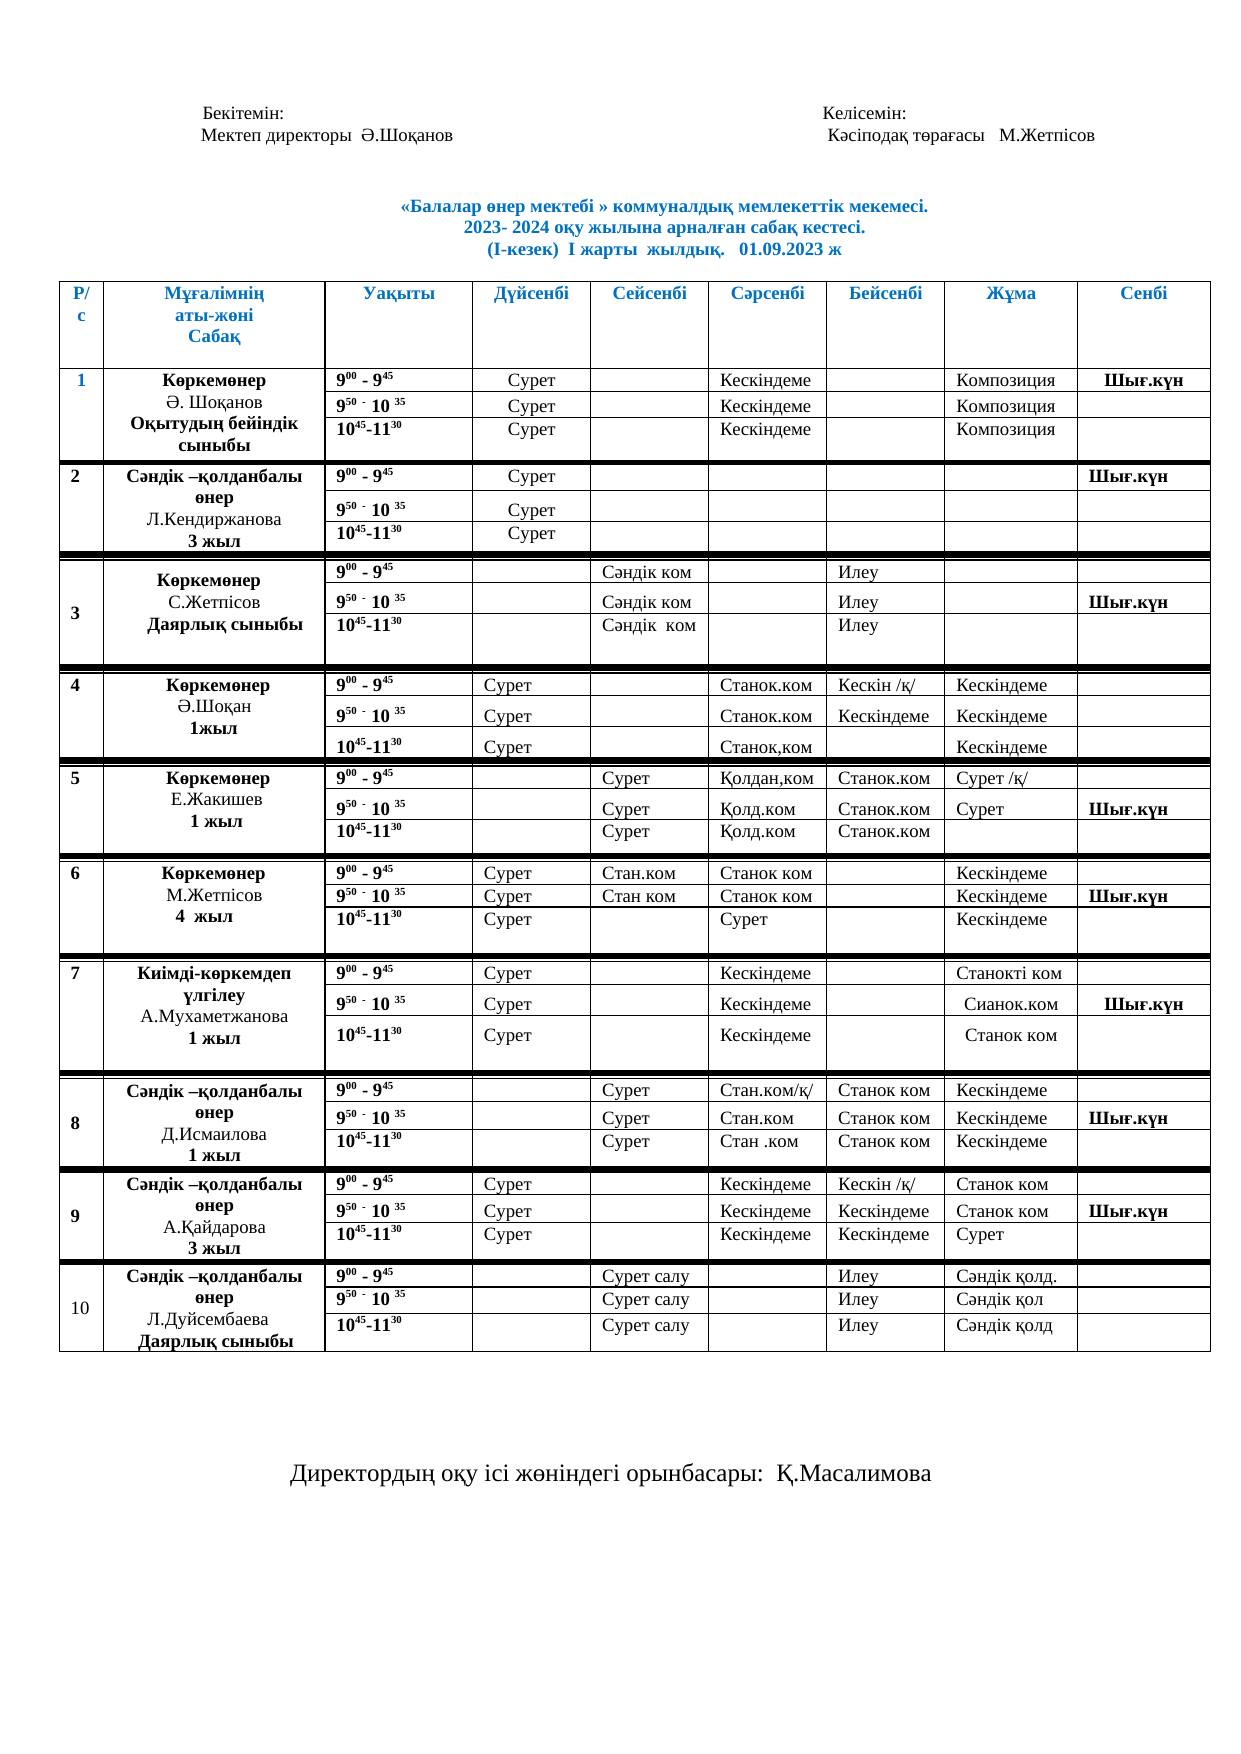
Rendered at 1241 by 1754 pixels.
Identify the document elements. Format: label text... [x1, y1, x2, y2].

table_cell [591, 908, 708, 953]
table_cell [473, 1265, 590, 1286]
table_cell 3 [60, 561, 103, 664]
table_cell Сурет [473, 696, 590, 726]
table_cell [945, 491, 1077, 521]
table_header Дүйсенбі [473, 282, 590, 368]
table_cell Шығ.күн [1078, 369, 1210, 391]
text Бекітемін: Келісемін: [177, 102, 1152, 123]
table_cell [1078, 491, 1210, 521]
table_cell [1078, 820, 1210, 853]
table_cell [591, 1016, 708, 1070]
table_cell [591, 491, 708, 521]
table_cell [1078, 1223, 1210, 1259]
table_cell [1078, 1130, 1210, 1166]
table_cell Сурет [473, 674, 590, 695]
table_header Мұғалімнің аты-жөні Сабақ [104, 282, 324, 368]
table_cell Кескіндеме [945, 1079, 1077, 1101]
table_cell [1078, 418, 1210, 460]
table_cell Стан ком [591, 885, 708, 906]
table_cell 900 - 945 [326, 369, 472, 391]
table_cell 950 - 10 35 [326, 1102, 472, 1129]
table_cell 1045-1130 [326, 727, 472, 757]
table_cell [591, 465, 708, 490]
table_cell 950 - 10 35 [326, 583, 472, 613]
table_cell 1045-1130 [326, 1314, 472, 1351]
table_cell 1045-1130 [326, 522, 472, 551]
table_cell Кескіндеме [945, 1102, 1077, 1129]
table_cell Сәндік ком [591, 561, 708, 582]
table_cell [1078, 1016, 1210, 1070]
table_cell [827, 522, 944, 551]
table_cell Кескіндеме [945, 696, 1077, 726]
table_cell Сәндік қол [945, 1288, 1077, 1313]
table_cell [1078, 561, 1210, 582]
table_cell Шығ.күн [1078, 985, 1210, 1014]
table_cell Шығ.күн [1078, 1102, 1210, 1129]
table_cell [827, 862, 944, 884]
table_cell 1045-1130 [326, 418, 472, 460]
table_cell [1078, 767, 1210, 788]
table_cell 900 - 945 [326, 1079, 472, 1101]
table_cell [591, 727, 708, 757]
text «Балалар өнер мектебі » коммуналдық мемлекеттік мекемесі. [177, 194, 1152, 216]
table_cell Станок ком [827, 1130, 944, 1166]
table_cell Сурет [473, 985, 590, 1014]
table_cell [473, 1288, 590, 1313]
table_cell Станок.ком [709, 674, 826, 695]
table_cell [473, 1130, 590, 1166]
table_cell 950 - 10 35 [326, 392, 472, 417]
table_cell Көркемөнер М.Жетпісов 4 жыл [104, 862, 324, 953]
table_cell 950 - 10 35 [326, 1288, 472, 1313]
table_cell [709, 1288, 826, 1313]
table_cell [945, 614, 1077, 664]
table_cell [1078, 696, 1210, 726]
table_cell Шығ.күн [1078, 789, 1210, 819]
table_cell Илеу [827, 1288, 944, 1313]
table_cell Кескіндеме [709, 985, 826, 1014]
table_cell Сәндік –қолданбалы өнер Д.Исмаилова 1 жыл [104, 1079, 324, 1166]
table_cell [827, 908, 944, 953]
table_cell Илеу [827, 1314, 944, 1351]
table_cell [827, 465, 944, 490]
table_cell [591, 1223, 708, 1259]
table_cell [1078, 1288, 1210, 1313]
table_cell Шығ.күн [1078, 583, 1210, 613]
table_cell 5 [60, 767, 103, 853]
table_cell [827, 491, 944, 521]
table_cell [1078, 1314, 1210, 1351]
table_cell [591, 696, 708, 726]
table_cell 900 - 945 [326, 1265, 472, 1286]
table_cell Сурет /қ/ [945, 767, 1077, 788]
table_cell Кескіндеме [945, 674, 1077, 695]
table_cell [591, 418, 708, 460]
table_header Сейсенбі [591, 282, 708, 368]
text (І-кезек) І жарты жылдық. 01.09.2023 ж [177, 238, 1152, 259]
table_cell [709, 465, 826, 490]
table_cell Станок.ком [827, 820, 944, 853]
table_cell Сурет салу [591, 1265, 708, 1286]
table_cell [827, 727, 944, 757]
table_cell Кескіндеме [709, 1016, 826, 1070]
table_cell Стан .ком [709, 1130, 826, 1166]
table_cell [591, 1195, 708, 1222]
table_cell Станок,ком [709, 727, 826, 757]
table_cell [1078, 862, 1210, 884]
table_cell [473, 583, 590, 613]
table_cell 900 - 945 [326, 862, 472, 884]
table_cell 1045-1130 [326, 1130, 472, 1166]
table_cell Станок ком [827, 1102, 944, 1129]
table_cell [591, 985, 708, 1014]
table_cell Кескіндеме [709, 1195, 826, 1222]
table_cell [945, 820, 1077, 853]
table_cell [709, 614, 826, 664]
table_cell [827, 885, 944, 906]
text Директордың оқу ісі жөніндегі орынбасары: Қ.Масалимова [177, 1458, 1152, 1487]
table_cell 1045-1130 [326, 1223, 472, 1259]
table_cell [591, 674, 708, 695]
table_cell Кескіндеме [945, 862, 1077, 884]
table_cell Киімді-көркемдеп үлгілеу А.Мухаметжанова 1 жыл [104, 962, 324, 1070]
table_cell Көркемөнер Ә. Шоқанов Оқытудың бейіндік сыныбы [104, 369, 324, 460]
table_cell Сәндік –қолданбалы өнер Л.Дуйсембаева Даярлық сыныбы [104, 1265, 324, 1351]
table_cell [709, 1314, 826, 1351]
table_cell Илеу [827, 614, 944, 664]
table_cell Сурет [473, 885, 590, 906]
table_cell Көркемөнер С.Жетпісов Даярлық сыныбы [104, 561, 324, 664]
table_cell 1045-1130 [326, 1016, 472, 1070]
table_cell [1078, 962, 1210, 984]
table_cell 1045-1130 [326, 820, 472, 853]
table_cell Композиция [945, 369, 1077, 391]
table_cell Сурет [473, 962, 590, 984]
table_cell Композиция [945, 418, 1077, 460]
table_cell 950 - 10 35 [326, 491, 472, 521]
table_header Уақыты [326, 282, 472, 368]
table_cell Шығ.күн [1078, 465, 1210, 490]
table_cell 900 - 945 [326, 561, 472, 582]
table_cell Кескіндеме [827, 696, 944, 726]
table_cell 950 - 10 35 [326, 985, 472, 1014]
table_cell Сурет салу [591, 1314, 708, 1351]
table_cell Кескін /қ/ [827, 674, 944, 695]
table_cell 950 - 10 35 [326, 696, 472, 726]
table_cell Шығ.күн [1078, 885, 1210, 906]
table_cell [1078, 1079, 1210, 1101]
table_cell 8 [60, 1079, 103, 1166]
table_cell Станокті ком [945, 962, 1077, 984]
table_cell Кескіндеме [945, 1130, 1077, 1166]
table_cell Сурет [473, 862, 590, 884]
table_cell [473, 1314, 590, 1351]
table_cell Сурет [473, 418, 590, 460]
table_cell [945, 583, 1077, 613]
table_cell [709, 491, 826, 521]
table_cell Стан.ком [591, 862, 708, 884]
table_cell Композиция [945, 392, 1077, 417]
table_cell Кескіндеме [709, 1223, 826, 1259]
table_cell Сурет [473, 491, 590, 521]
table_cell [1078, 522, 1210, 551]
table_cell Сәндік –қолданбалы өнер Л.Кендиржанова 3 жыл [104, 465, 324, 551]
table_cell Илеу [827, 561, 944, 582]
table_cell Стан.ком [709, 1102, 826, 1129]
table_cell [1078, 674, 1210, 695]
table_cell Станок ком [709, 885, 826, 906]
table_cell Сурет [591, 1079, 708, 1101]
table_cell Сурет [473, 522, 590, 551]
table_cell 1 [60, 369, 103, 460]
table_cell Шығ.күн [1078, 1195, 1210, 1222]
table_cell [827, 369, 944, 391]
table_cell Станок ком [945, 1173, 1077, 1194]
table_cell 950 - 10 35 [326, 885, 472, 906]
table_cell Сурет [591, 789, 708, 819]
table_cell [827, 392, 944, 417]
table_cell Сурет [473, 465, 590, 490]
table_cell Сурет [591, 820, 708, 853]
table_cell Сурет [945, 789, 1077, 819]
table_cell Кескіндеме [945, 727, 1077, 757]
table_cell Сурет [473, 1195, 590, 1222]
table_cell 4 [60, 674, 103, 757]
table_cell Кескіндеме [945, 885, 1077, 906]
table_cell Станок.ком [709, 696, 826, 726]
table_cell [1078, 392, 1210, 417]
table_cell Стан.ком/қ/ [709, 1079, 826, 1101]
table_header Р/с [60, 282, 103, 368]
table_cell [473, 767, 590, 788]
table_cell 900 - 945 [326, 962, 472, 984]
table_cell 9 [60, 1173, 103, 1259]
table_cell Сәндік қолд. [945, 1265, 1077, 1286]
table_cell Станок ком [945, 1195, 1077, 1222]
table_cell Кескін /қ/ [827, 1173, 944, 1194]
table_cell [1078, 1173, 1210, 1194]
table_cell Сурет [709, 908, 826, 953]
table_cell Кескіндеме [827, 1223, 944, 1259]
table_cell [827, 985, 944, 1014]
table_cell Сәндік қолд [945, 1314, 1077, 1351]
table_cell [473, 789, 590, 819]
table_cell Станок ком [709, 862, 826, 884]
table_cell Сәндік ком [591, 614, 708, 664]
table_cell Сурет [473, 1173, 590, 1194]
table_cell Станок.ком [827, 767, 944, 788]
table_cell [709, 561, 826, 582]
table_cell Сурет [473, 727, 590, 757]
table_cell [709, 583, 826, 613]
table_cell 6 [60, 862, 103, 953]
table_cell [591, 962, 708, 984]
table_header Бейсенбі [827, 282, 944, 368]
table_cell [473, 1102, 590, 1129]
table_cell Сурет [945, 1223, 1077, 1259]
table_cell Сианок.ком [945, 985, 1077, 1014]
table_cell [473, 561, 590, 582]
table_cell 900 - 945 [326, 767, 472, 788]
table_cell Сурет [473, 369, 590, 391]
table_cell 2 [60, 465, 103, 551]
table_cell [709, 1265, 826, 1286]
table_cell [1078, 1265, 1210, 1286]
table_cell [591, 1173, 708, 1194]
table_cell Станок.ком [827, 789, 944, 819]
table_cell [945, 522, 1077, 551]
table_cell [591, 522, 708, 551]
table_cell Станок ком [827, 1079, 944, 1101]
text 2023- 2024 оқу жылына арналған сабақ кестесі. [177, 216, 1152, 238]
table_cell Станок ком [945, 1016, 1077, 1070]
table_cell [1078, 614, 1210, 664]
table_cell 900 - 945 [326, 674, 472, 695]
table_cell [945, 465, 1077, 490]
table_cell Сурет [591, 1102, 708, 1129]
table_cell [473, 1079, 590, 1101]
table_cell 1045-1130 [326, 908, 472, 953]
table_cell Кескіндеме [709, 1173, 826, 1194]
table_cell [591, 392, 708, 417]
table_cell Илеу [827, 1265, 944, 1286]
table_cell Илеу [827, 583, 944, 613]
table_header Жұма [945, 282, 1077, 368]
table_cell 950 - 10 35 [326, 789, 472, 819]
table_cell [945, 561, 1077, 582]
table_cell [827, 418, 944, 460]
table_cell Кескіндеме [945, 908, 1077, 953]
table_cell 7 [60, 962, 103, 1070]
table_cell Көркемөнер Ә.Шоқан 1жыл [104, 674, 324, 757]
table_cell Сурет [473, 1016, 590, 1070]
table_cell Сурет [473, 1223, 590, 1259]
table_cell Көркемөнер Е.Жакишев 1 жыл [104, 767, 324, 853]
table_cell [827, 1016, 944, 1070]
table_cell Сурет [591, 767, 708, 788]
table_cell [1078, 908, 1210, 953]
table_cell Сурет [473, 908, 590, 953]
table_header Сәрсенбі [709, 282, 826, 368]
table_cell 900 - 945 [326, 1173, 472, 1194]
table_cell Қолдан,ком [709, 767, 826, 788]
table_cell 950 - 10 35 [326, 1195, 472, 1222]
table_cell Қолд.ком [709, 789, 826, 819]
table_cell 1045-1130 [326, 614, 472, 664]
table_cell [473, 820, 590, 853]
table_cell Сурет [591, 1130, 708, 1166]
table_cell Кескіндеме [709, 369, 826, 391]
table_cell [591, 369, 708, 391]
table_cell Сәндік ком [591, 583, 708, 613]
table_cell [827, 962, 944, 984]
table_cell Сурет салу [591, 1288, 708, 1313]
table_header Сенбі [1078, 282, 1210, 368]
table_cell Кескіндеме [709, 962, 826, 984]
table_cell 10 [60, 1265, 103, 1351]
table_cell [473, 614, 590, 664]
table_cell Сурет [473, 392, 590, 417]
table_cell [1078, 727, 1210, 757]
table_cell Кескіндеме [709, 418, 826, 460]
table_cell Сәндік –қолданбалы өнер А.Қайдарова 3 жыл [104, 1173, 324, 1259]
text Мектеп директоры Ә.Шоқанов Кәсіподақ төрағасы М.Жетпісов [177, 123, 1152, 145]
table_cell [709, 522, 826, 551]
table_cell Кескіндеме [709, 392, 826, 417]
table_cell Кескіндеме [827, 1195, 944, 1222]
table_cell Қолд.ком [709, 820, 826, 853]
table_cell 900 - 945 [326, 465, 472, 490]
